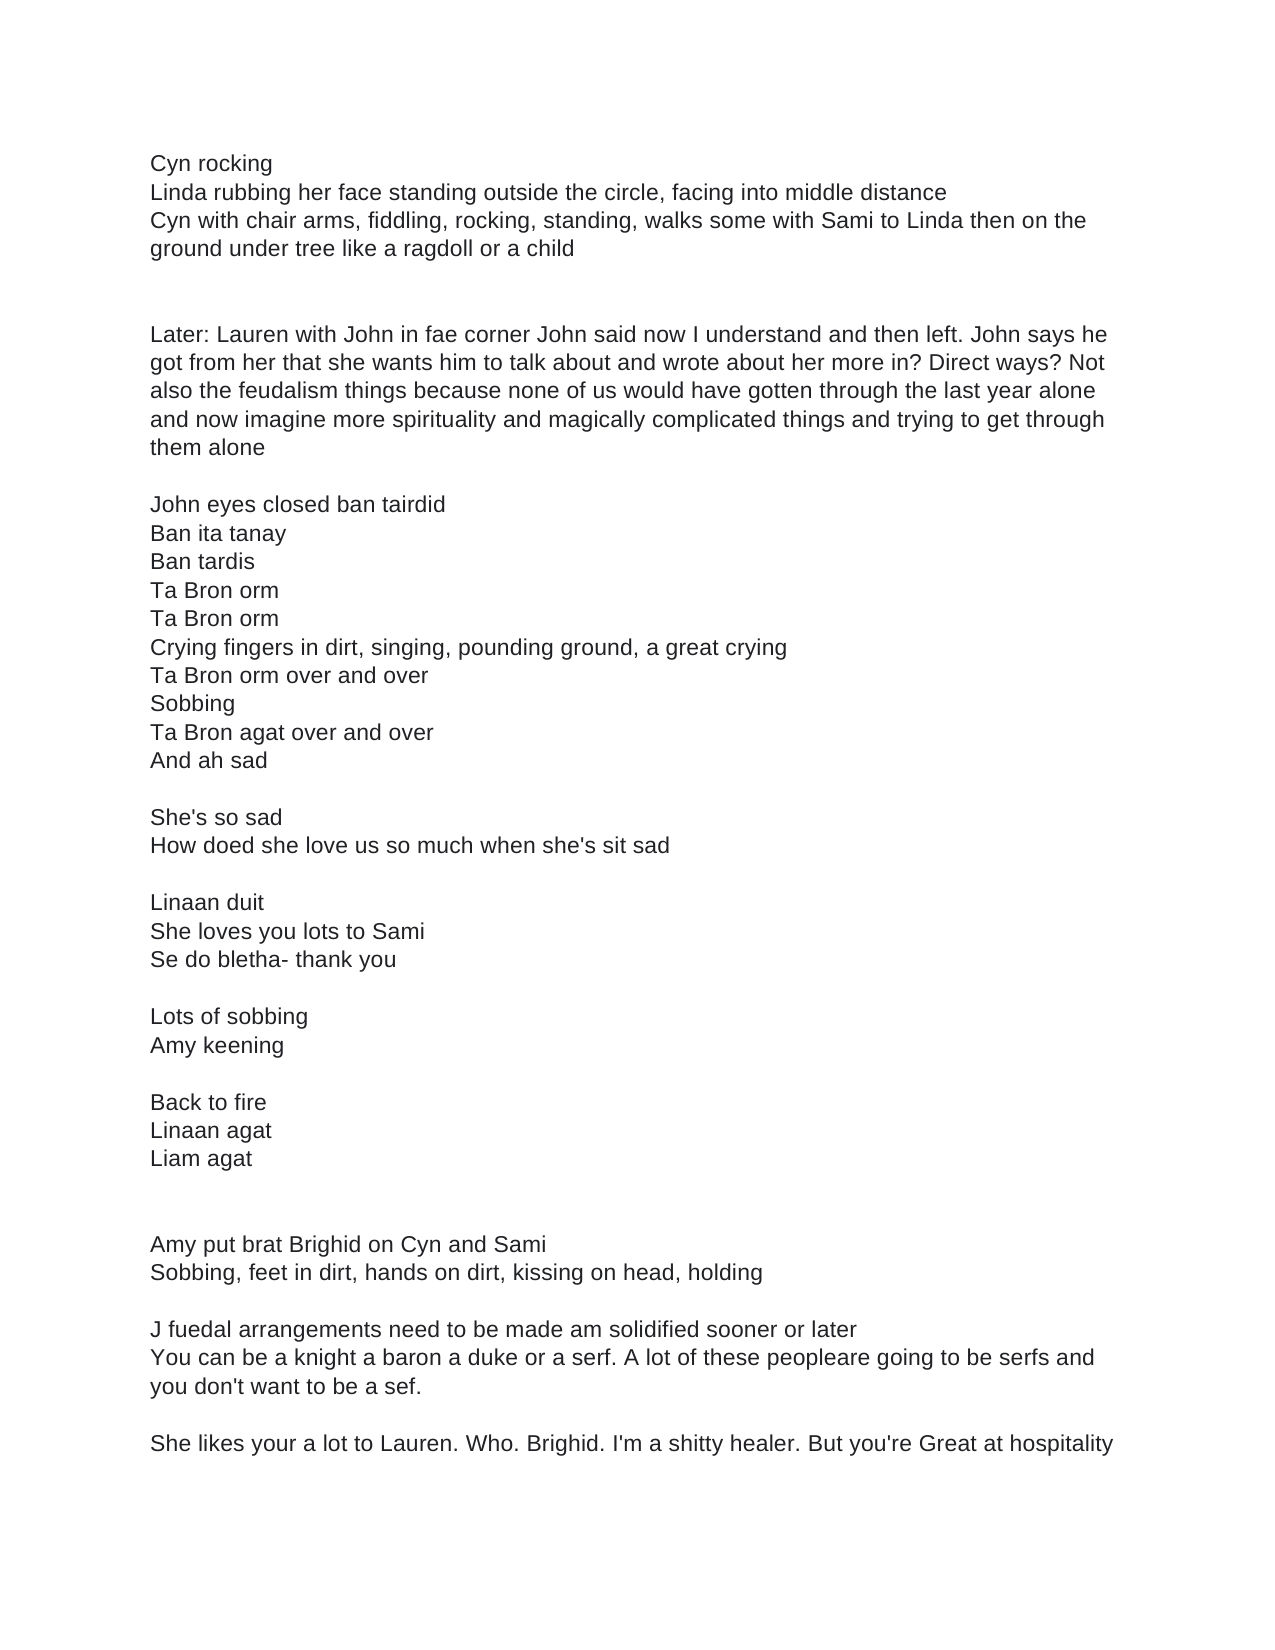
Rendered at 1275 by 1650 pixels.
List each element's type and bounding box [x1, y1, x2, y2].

text [150, 150, 1125, 1484]
